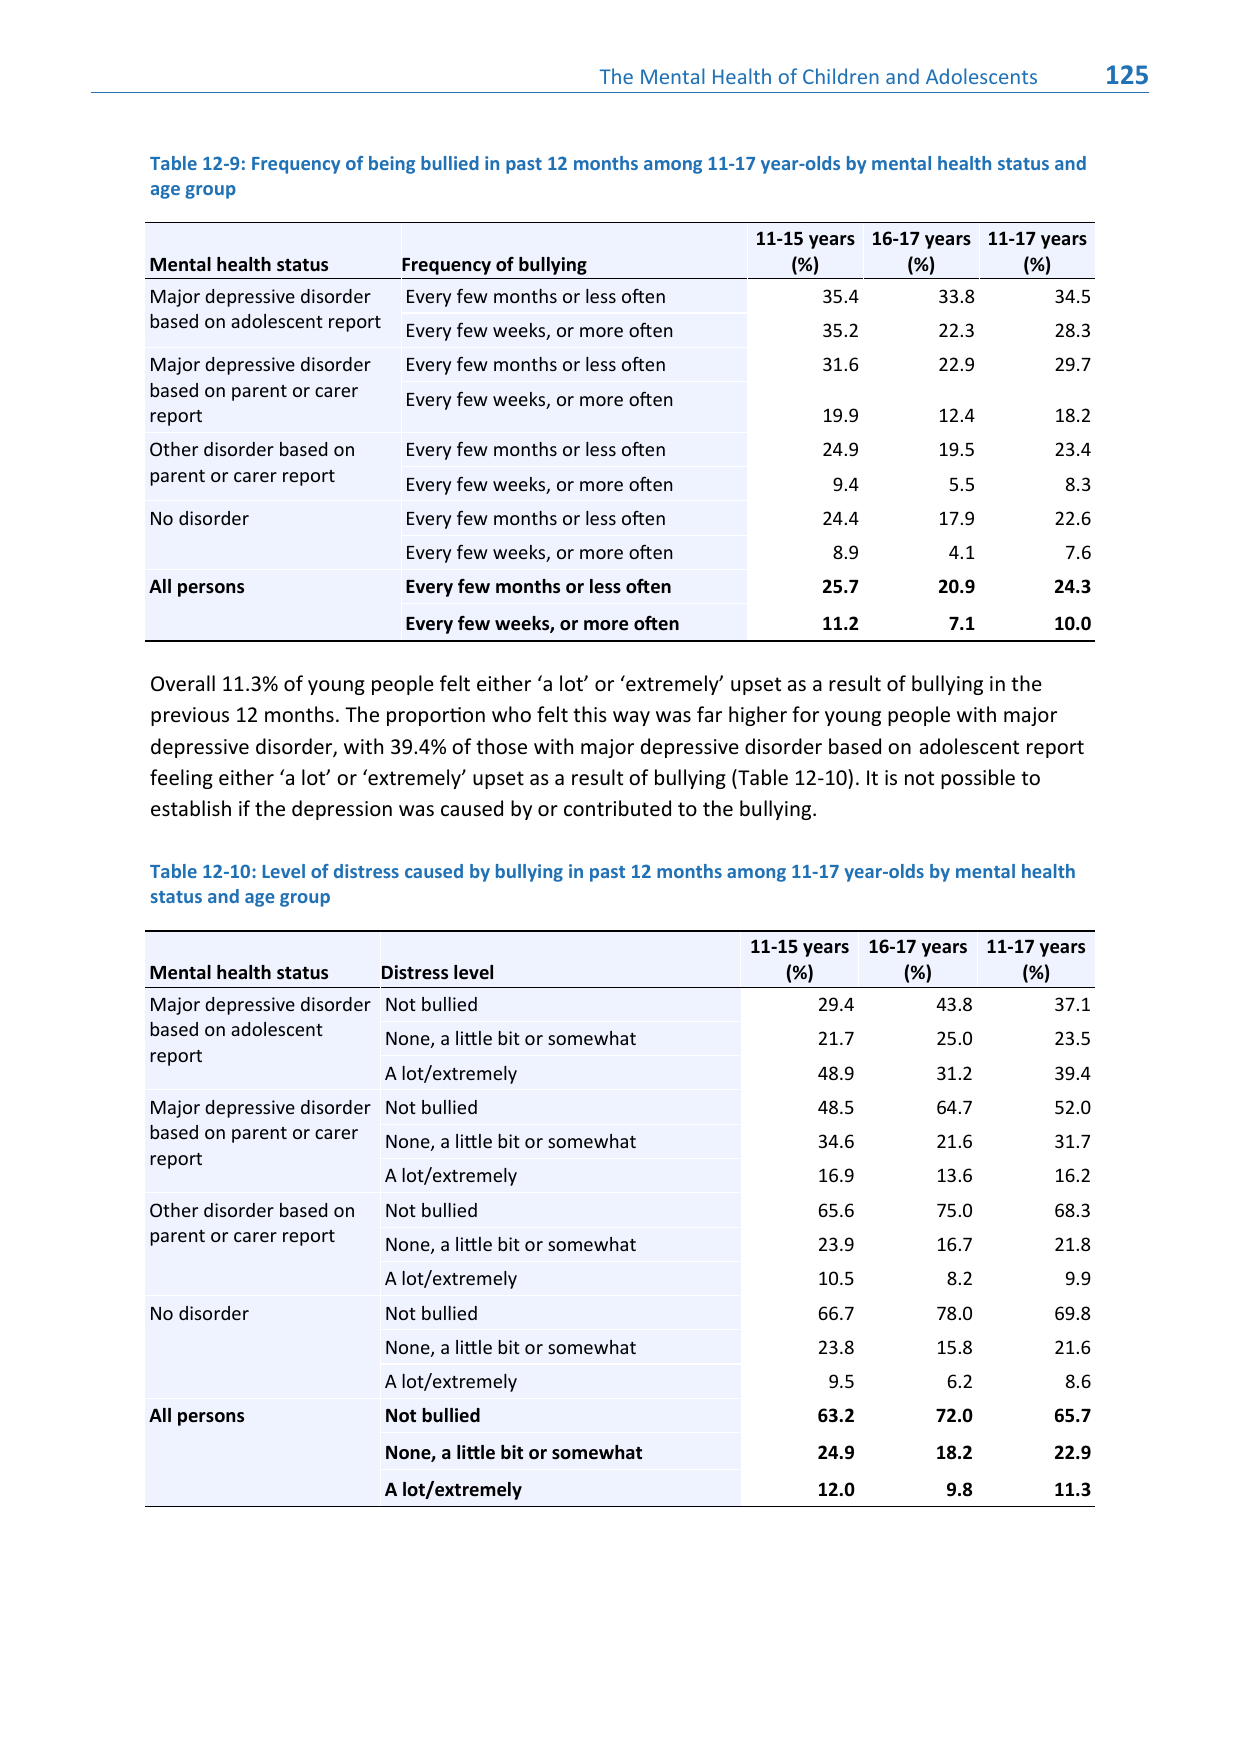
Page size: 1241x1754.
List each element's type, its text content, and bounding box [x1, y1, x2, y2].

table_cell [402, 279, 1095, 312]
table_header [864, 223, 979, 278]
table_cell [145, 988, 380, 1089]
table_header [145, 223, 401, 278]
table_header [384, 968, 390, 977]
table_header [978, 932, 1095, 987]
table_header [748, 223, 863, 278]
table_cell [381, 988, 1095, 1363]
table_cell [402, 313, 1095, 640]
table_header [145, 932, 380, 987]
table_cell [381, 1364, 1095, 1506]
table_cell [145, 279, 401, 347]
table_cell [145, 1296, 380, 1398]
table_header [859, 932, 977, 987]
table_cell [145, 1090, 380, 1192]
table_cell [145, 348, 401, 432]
text Table 12-9: Frequency of being bullied in past 12 months among 11-17 year-olds by mental health status and age group [150, 150, 1090, 201]
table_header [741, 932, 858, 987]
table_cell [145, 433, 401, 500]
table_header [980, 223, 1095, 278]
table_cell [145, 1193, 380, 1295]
text Table 12-10: Level of distress caused by bullying in past 12 months among 11-17 year-olds by mental health status and age group [150, 858, 1090, 909]
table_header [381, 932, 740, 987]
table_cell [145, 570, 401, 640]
text Overall 11.3% of young people felt either ‘a lot’ or ‘extremely’ upset as a result of bullying in the previous 12 months. The proportion who felt this way was far higher for young people with major depressive disorder, with 39.4% of those with major depressive disorder based on adolescent report feeling either ‘a lot’ or ‘extremely’ upset as a result of bullying (Table 12-10). It is not possible to establish if the depression was caused by or contributed to the bullying. [150, 667, 1090, 823]
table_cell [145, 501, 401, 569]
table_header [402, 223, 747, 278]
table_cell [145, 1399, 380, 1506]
